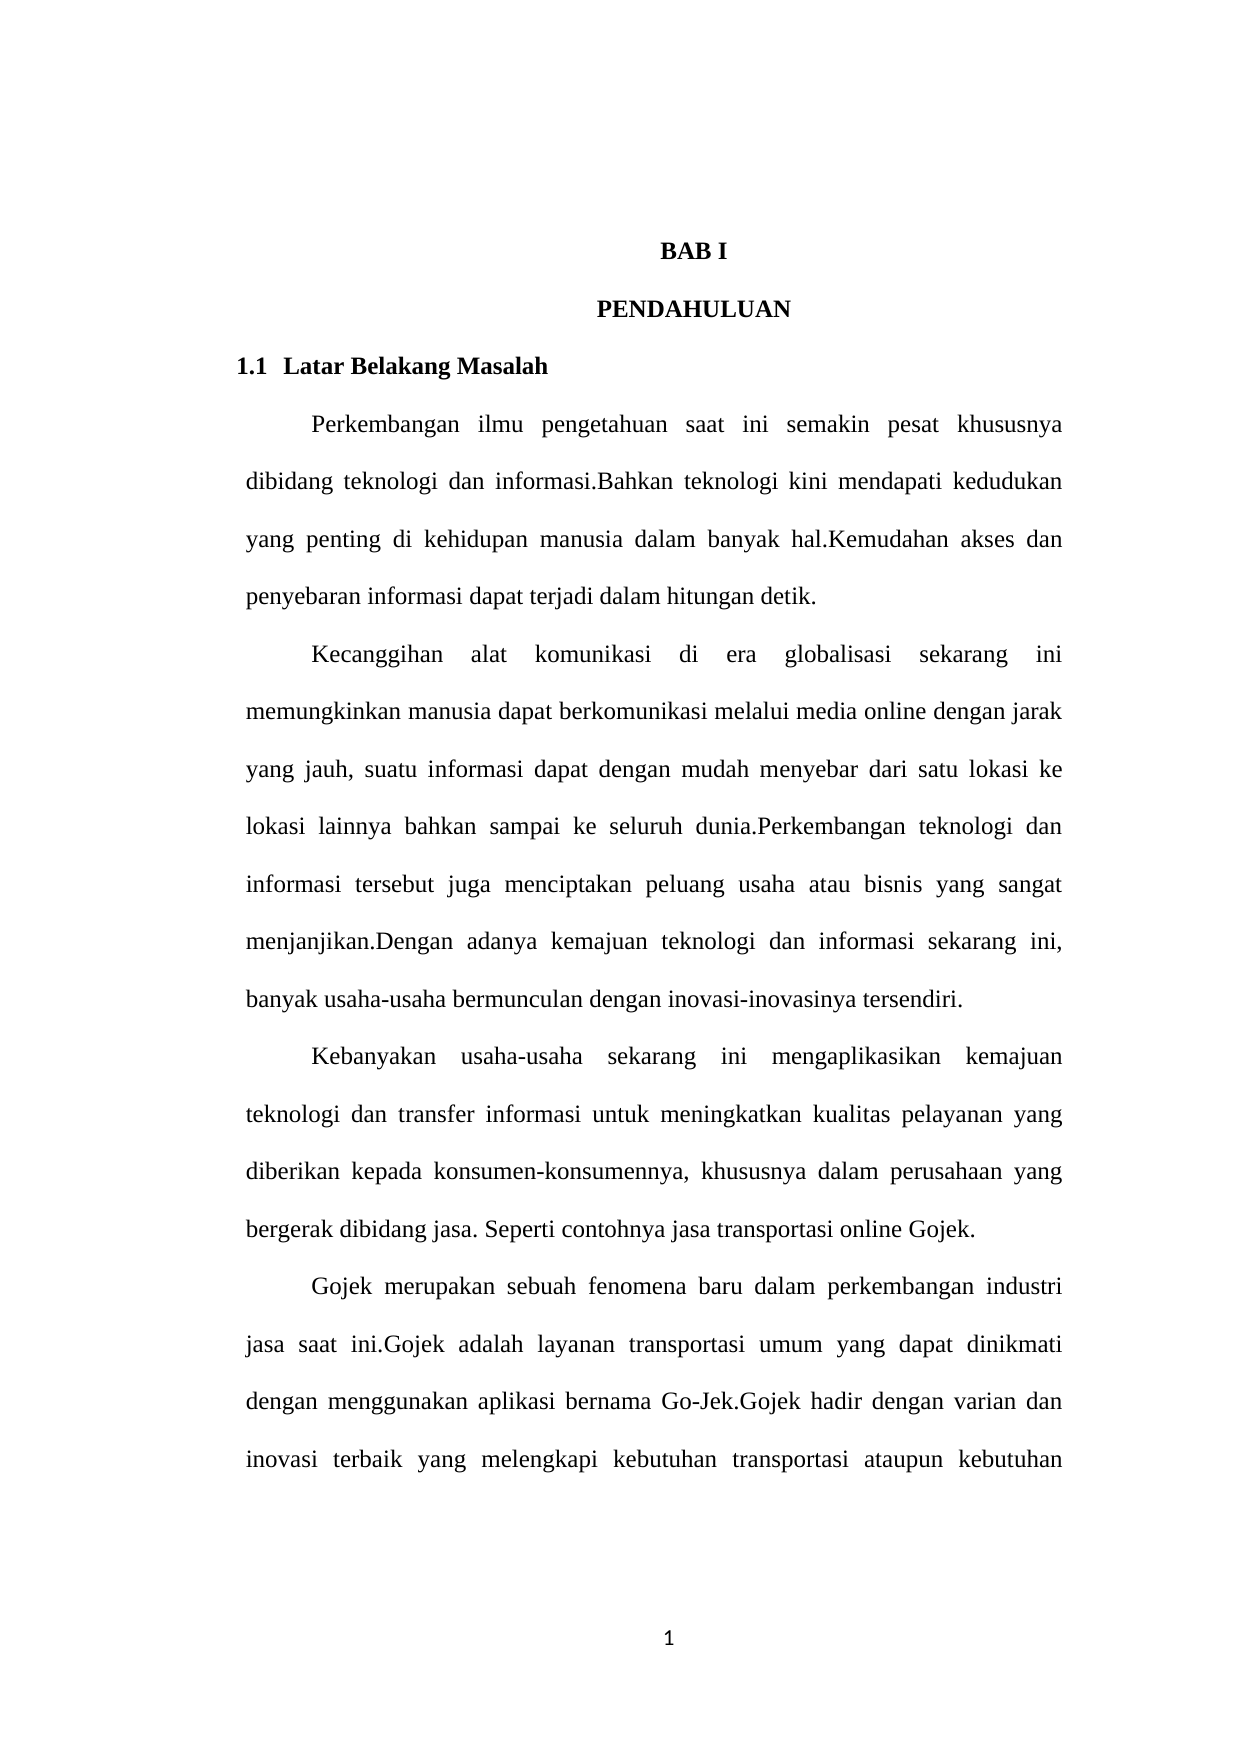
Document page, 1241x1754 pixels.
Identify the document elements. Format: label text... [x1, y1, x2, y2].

text BAB I [266, 236, 1063, 265]
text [246, 1271, 1063, 1472]
text PENDAHULUAN [266, 294, 1063, 322]
text Kebanyakan usaha-usaha sekarang ini mengaplikasikan kemajuan teknologi dan transfer informasi untuk meningkatkan kualitas pelayanan yang diberikan kepada konsumen-konsumennya, khususnya dalam perusahaan yang bergerak dibidang jasa. Seperti contohnya jasa transportasi online Gojek. [246, 1041, 1063, 1242]
list Latar Belakang Masalah [236, 351, 1063, 380]
text Perkembangan ilmu pengetahuan saat ini semakin pesat khususnya dibidang teknologi dan informasi.Bahkan teknologi kini mendapati kedudukan yang penting di kehidupan manusia dalam banyak hal.Kemudahan akses dan penyebaran informasi dapat terjadi dalam hitungan detik. [246, 409, 1063, 610]
text Kecanggihan alat komunikasi di era globalisasi sekarang ini memungkinkan manusia dapat berkomunikasi melalui media online dengan jarak yang jauh, suatu informasi dapat dengan mudah menyebar dari satu lokasi ke lokasi lainnya bahkan sampai ke seluruh dunia.Perkembangan teknologi dan informasi tersebut juga menciptakan peluang usaha atau bisnis yang sangat menjanjikan.Dengan adanya kemajuan teknologi dan informasi sekarang ini, banyak usaha-usaha bermunculan dengan inovasi-inovasinya tersendiri. [246, 639, 1063, 1012]
